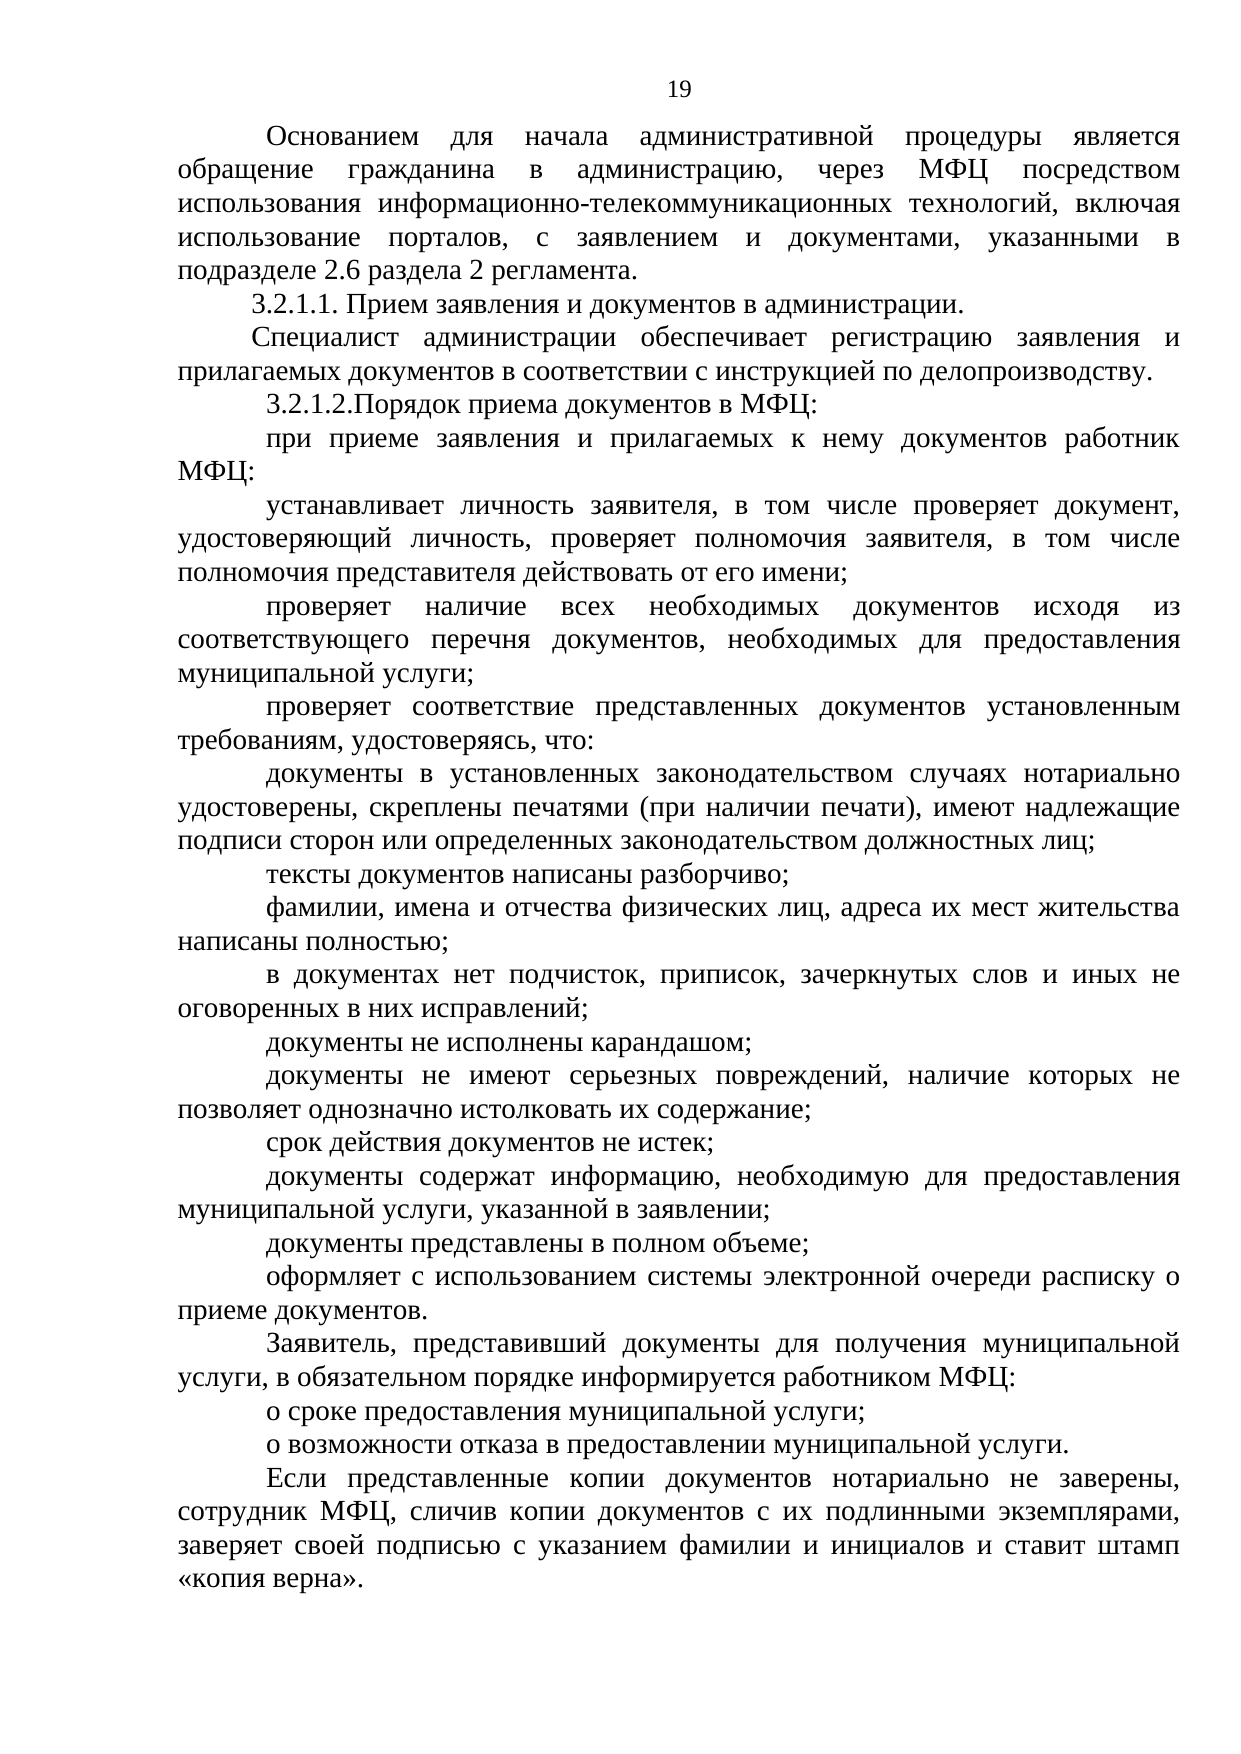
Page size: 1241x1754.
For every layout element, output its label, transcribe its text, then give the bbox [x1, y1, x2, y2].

text документы не имеют серьезных повреждений, наличие которых не позволяет однозначно истолковать их содержание; [177, 1057, 1181, 1124]
text документы не исполнены карандашом; [177, 1024, 1181, 1057]
text Если представленные копии документов нотариально не заверены, сотрудник МФЦ, сличив копии документов с их подлинными экземплярами, заверяет своей подписью с указанием фамилии и инициалов и ставит штамп «копия верна». [177, 1460, 1181, 1594]
text о сроке предоставления муниципальной услуги; [177, 1393, 1181, 1426]
text о возможности отказа в предоставлении муниципальной услуги. [177, 1426, 1181, 1460]
text в документах нет подчисток, приписок, зачеркнутых слов и иных не оговоренных в них исправлений; [177, 957, 1181, 1024]
text срок действия документов не истек; [177, 1124, 1181, 1158]
text документы представлены в полном объеме; [177, 1225, 1181, 1258]
text проверяет наличие всех необходимых документов исходя из соответствующего перечня документов, необходимых для предоставления муниципальной услуги; [177, 588, 1181, 688]
text оформляет с использованием системы электронной очереди расписку о приеме документов. [177, 1258, 1181, 1326]
text 3.2.1.1. Прием заявления и документов в администрации. [177, 286, 1181, 319]
text Специалист администрации обеспечивает регистрацию заявления и прилагаемых документов в соответствии с инструкцией по делопроизводству. [177, 319, 1181, 386]
text фамилии, имена и отчества физических лиц, адреса их мест жительства написаны полностью; [177, 889, 1181, 957]
text Заявитель, представивший документы для получения муниципальной услуги, в обязательном порядке информируется работником МФЦ: [177, 1326, 1181, 1393]
text документы в установленных законодательством случаях нотариально удостоверены, скреплены печатями (при наличии печати), имеют надлежащие подписи сторон или определенных законодательством должностных лиц; [177, 755, 1181, 856]
text документы содержат информацию, необходимую для предоставления муниципальной услуги, указанной в заявлении; [177, 1158, 1181, 1225]
text Основанием для начала административной процедуры является обращение гражданина в администрацию, через МФЦ посредством использования информационно-телекоммуникационных технологий, включая использование порталов, с заявлением и документами, указанными в подразделе 2.6 раздела 2 регламента. [177, 118, 1181, 286]
text тексты документов написаны разборчиво; [177, 856, 1181, 889]
text при приеме заявления и прилагаемых к нему документов работник МФЦ: [177, 420, 1181, 487]
text устанавливает личность заявителя, в том числе проверяет документ, удостоверяющий личность, проверяет полномочия заявителя, в том числе полномочия представителя действовать от его имени; [177, 487, 1181, 588]
text 3.2.1.2.Порядок приема документов в МФЦ: [177, 386, 1181, 420]
text проверяет соответствие представленных документов установленным требованиям, удостоверяясь, что: [177, 688, 1181, 755]
